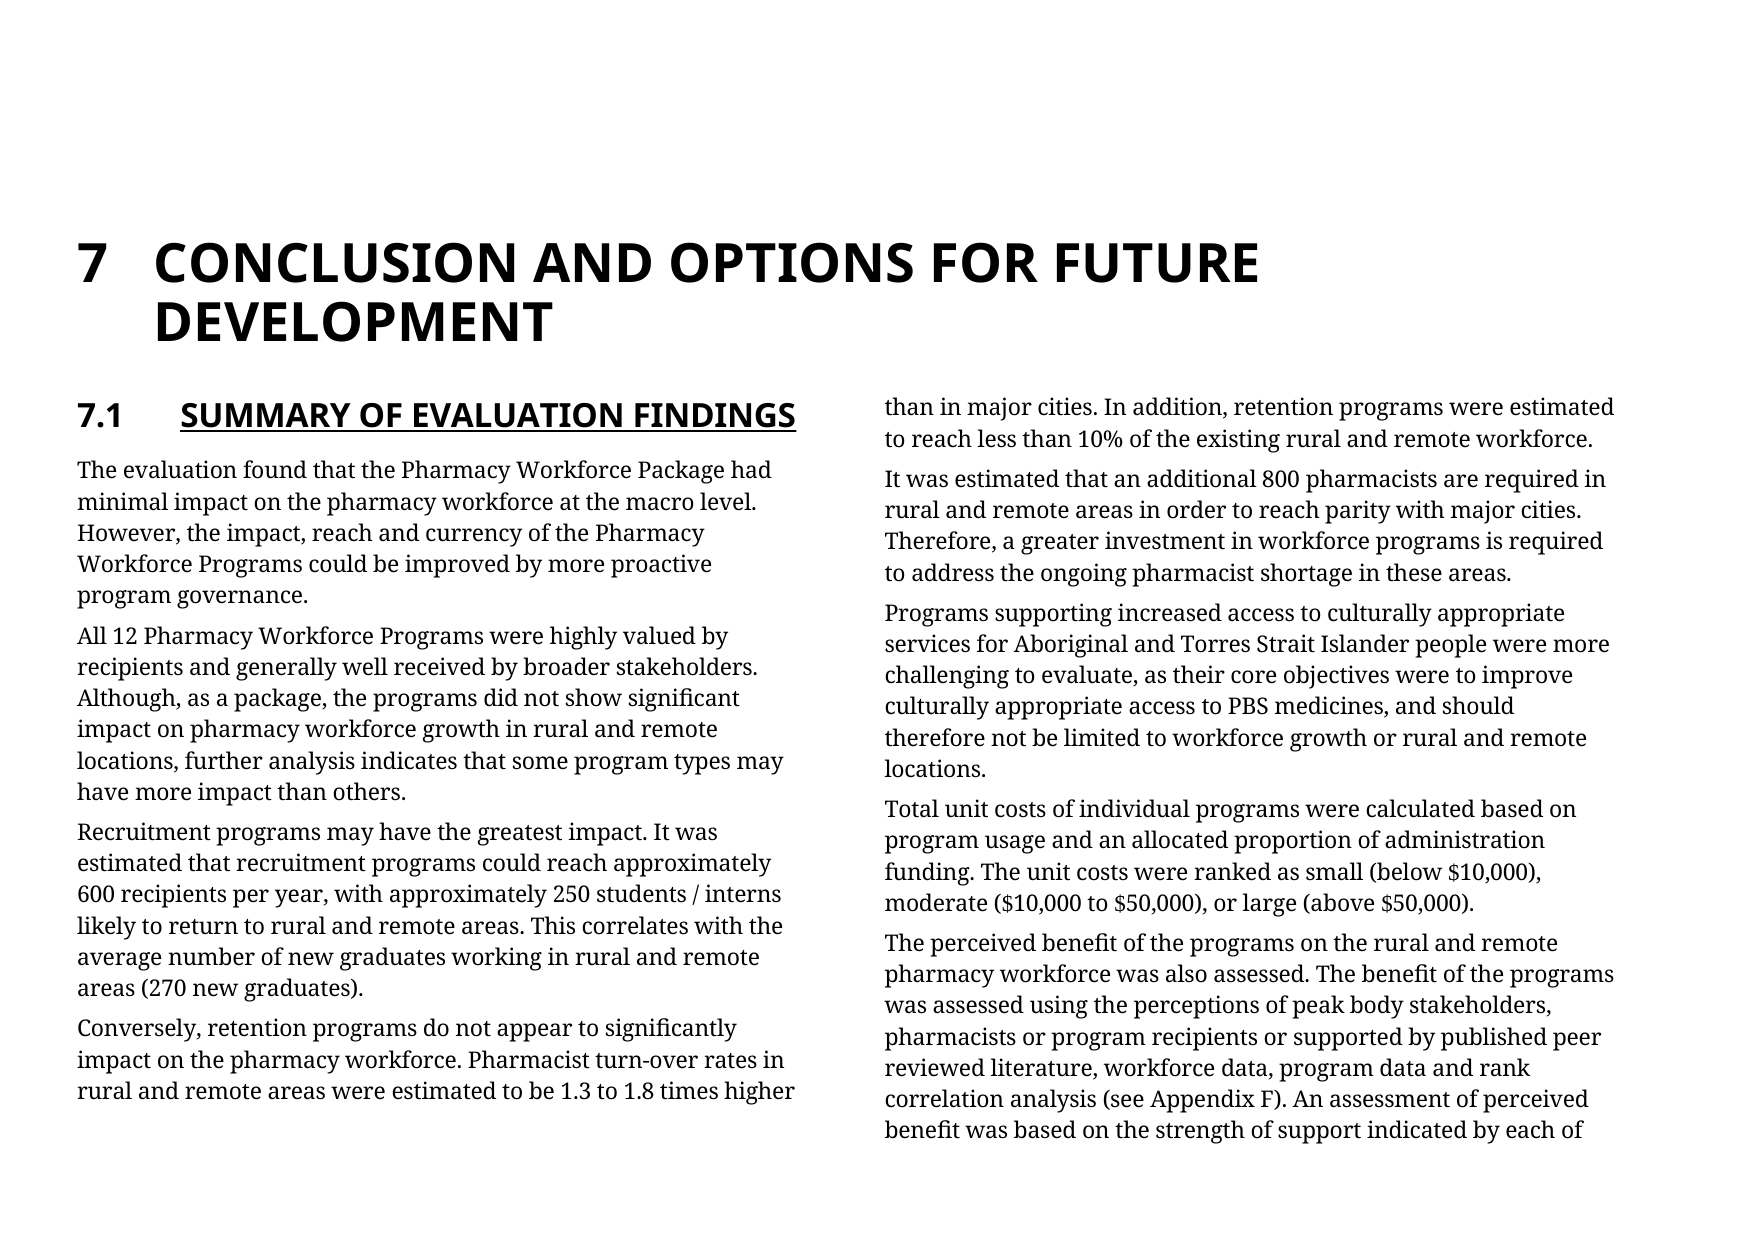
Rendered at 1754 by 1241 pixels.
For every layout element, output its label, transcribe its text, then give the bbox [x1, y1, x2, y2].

text Programs supporting increased access to culturally appropriate services for Aboriginal and Torres Strait Islander people were more challenging to evaluate, as their core objectives were to improve culturally appropriate access to PBS medicines, and should therefore not be limited to workforce growth or rural and remote locations. [884, 597, 1618, 784]
text The evaluation found that the Pharmacy Workforce Package had minimal impact on the pharmacy workforce at the macro level. However, the impact, reach and currency of the Pharmacy Workforce Programs could be improved by more proactive program governance. [77, 454, 811, 611]
text Conversely, retention programs do not appear to significantly impact on the pharmacy workforce. Pharmacist turn-over rates in rural and remote areas were estimated to be 1.3 to 1.8 times higher than in major cities. In addition, retention programs were estimated to reach less than 10% of the existing rural and remote workforce. [884, 391, 1618, 454]
text Recruitment programs may have the greatest impact. It was estimated that recruitment programs could reach approximately 600 recipients per year, with approximately 250 students / interns likely to return to rural and remote areas. This correlates with the average number of new graduates working in rural and remote areas (270 new graduates). [77, 816, 811, 1003]
text Conversely, retention programs do not appear to significantly impact on the pharmacy workforce. Pharmacist turn-over rates in rural and remote areas were estimated to be 1.3 to 1.8 times higher than in major cities. In addition, retention programs were estimated to reach less than 10% of the existing rural and remote workforce. [77, 1012, 811, 1106]
text It was estimated that an additional 800 pharmacists are required in rural and remote areas in order to reach parity with major cities. Therefore, a greater investment in workforce programs is required to address the ongoing pharmacist shortage in these areas. [884, 463, 1618, 588]
text All 12 Pharmacy Workforce Programs were highly valued by recipients and generally well received by broader stakeholders. Although, as a package, the programs did not show significant impact on pharmacy workforce growth in rural and remote locations, further analysis indicates that some program types may have more impact than others. [77, 619, 811, 807]
subtitle Conclusion and Options for Future development [77, 236, 1618, 353]
subtitle Summary of evaluation findings [77, 391, 811, 437]
text Total unit costs of individual programs were calculated based on program usage and an allocated proportion of administration funding. The unit costs were ranked as small (below $10,000), moderate ($10,000 to $50,000), or large (above $50,000). [884, 793, 1618, 918]
